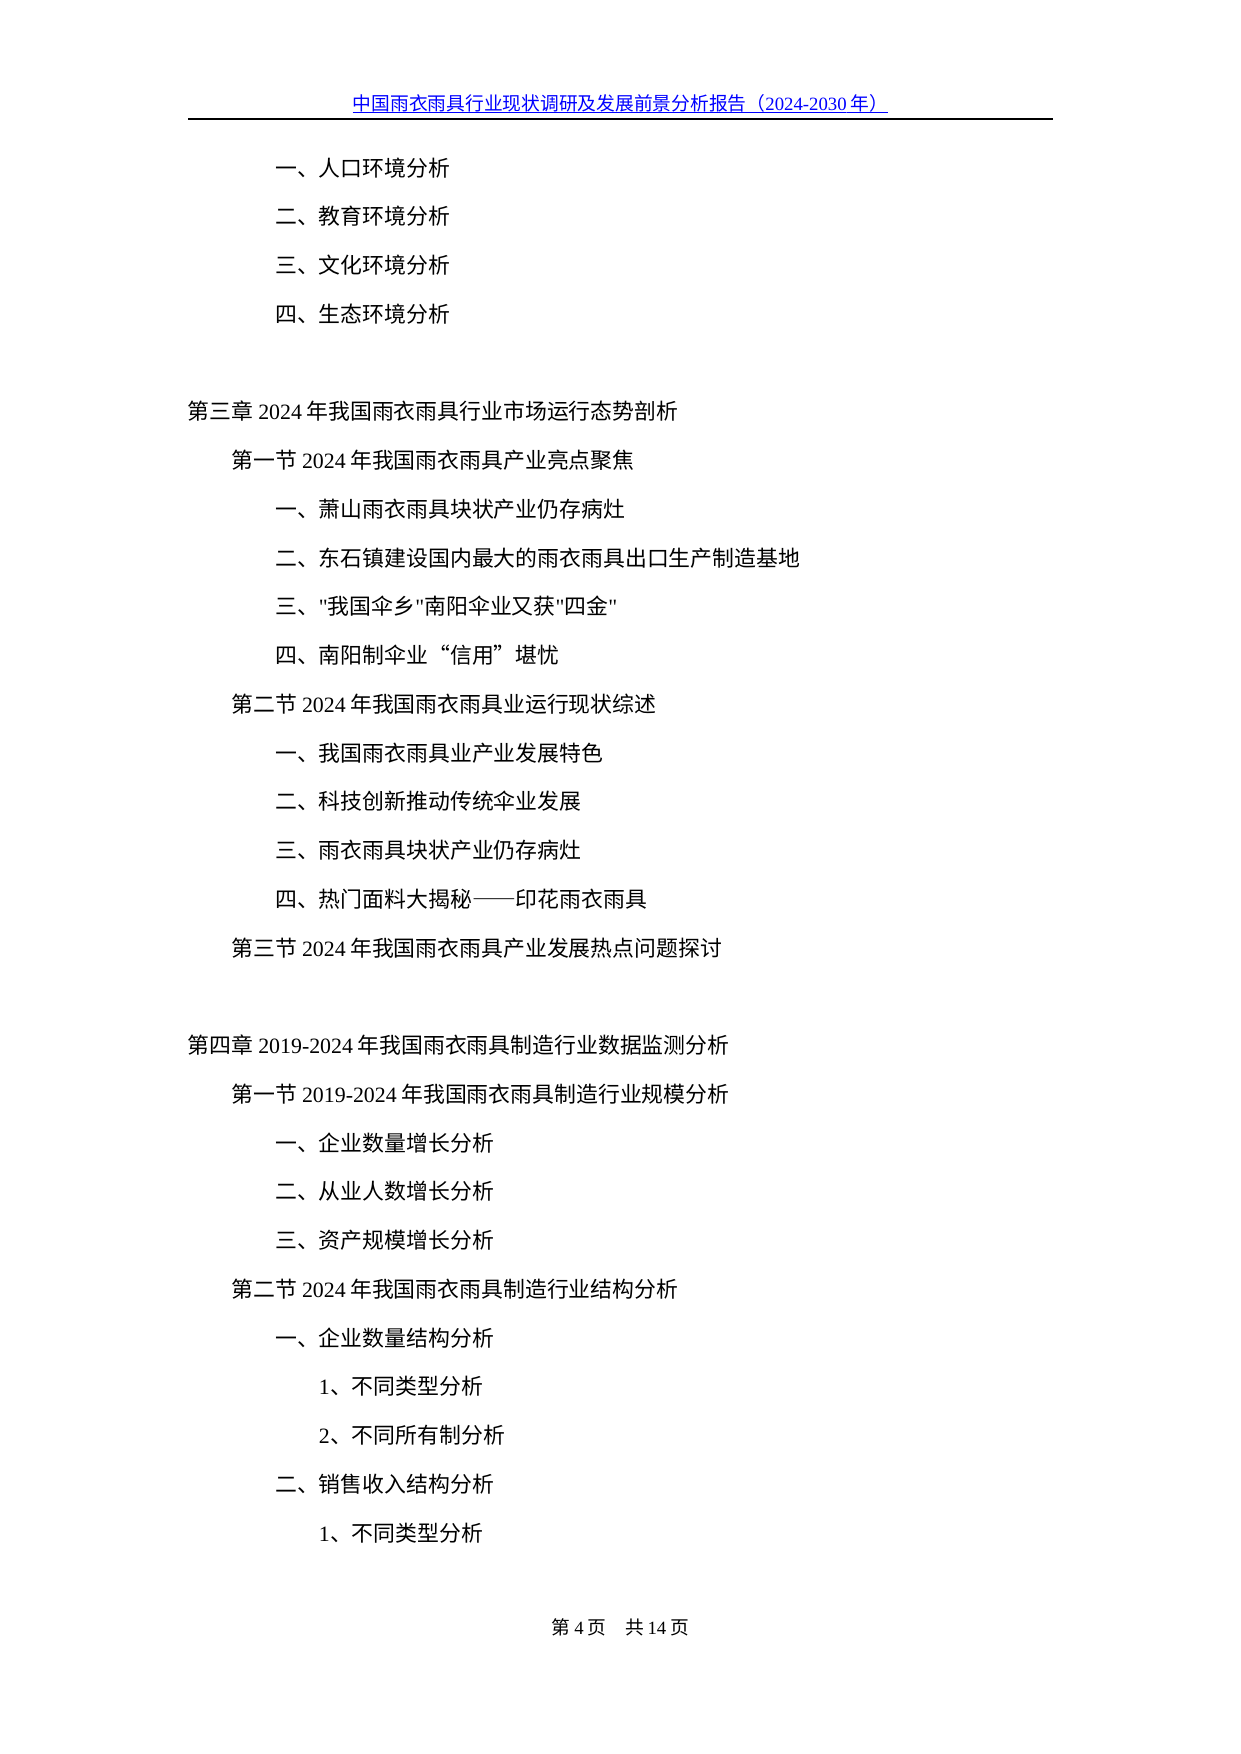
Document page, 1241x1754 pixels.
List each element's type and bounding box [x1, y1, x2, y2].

text [187, 150, 1053, 1548]
